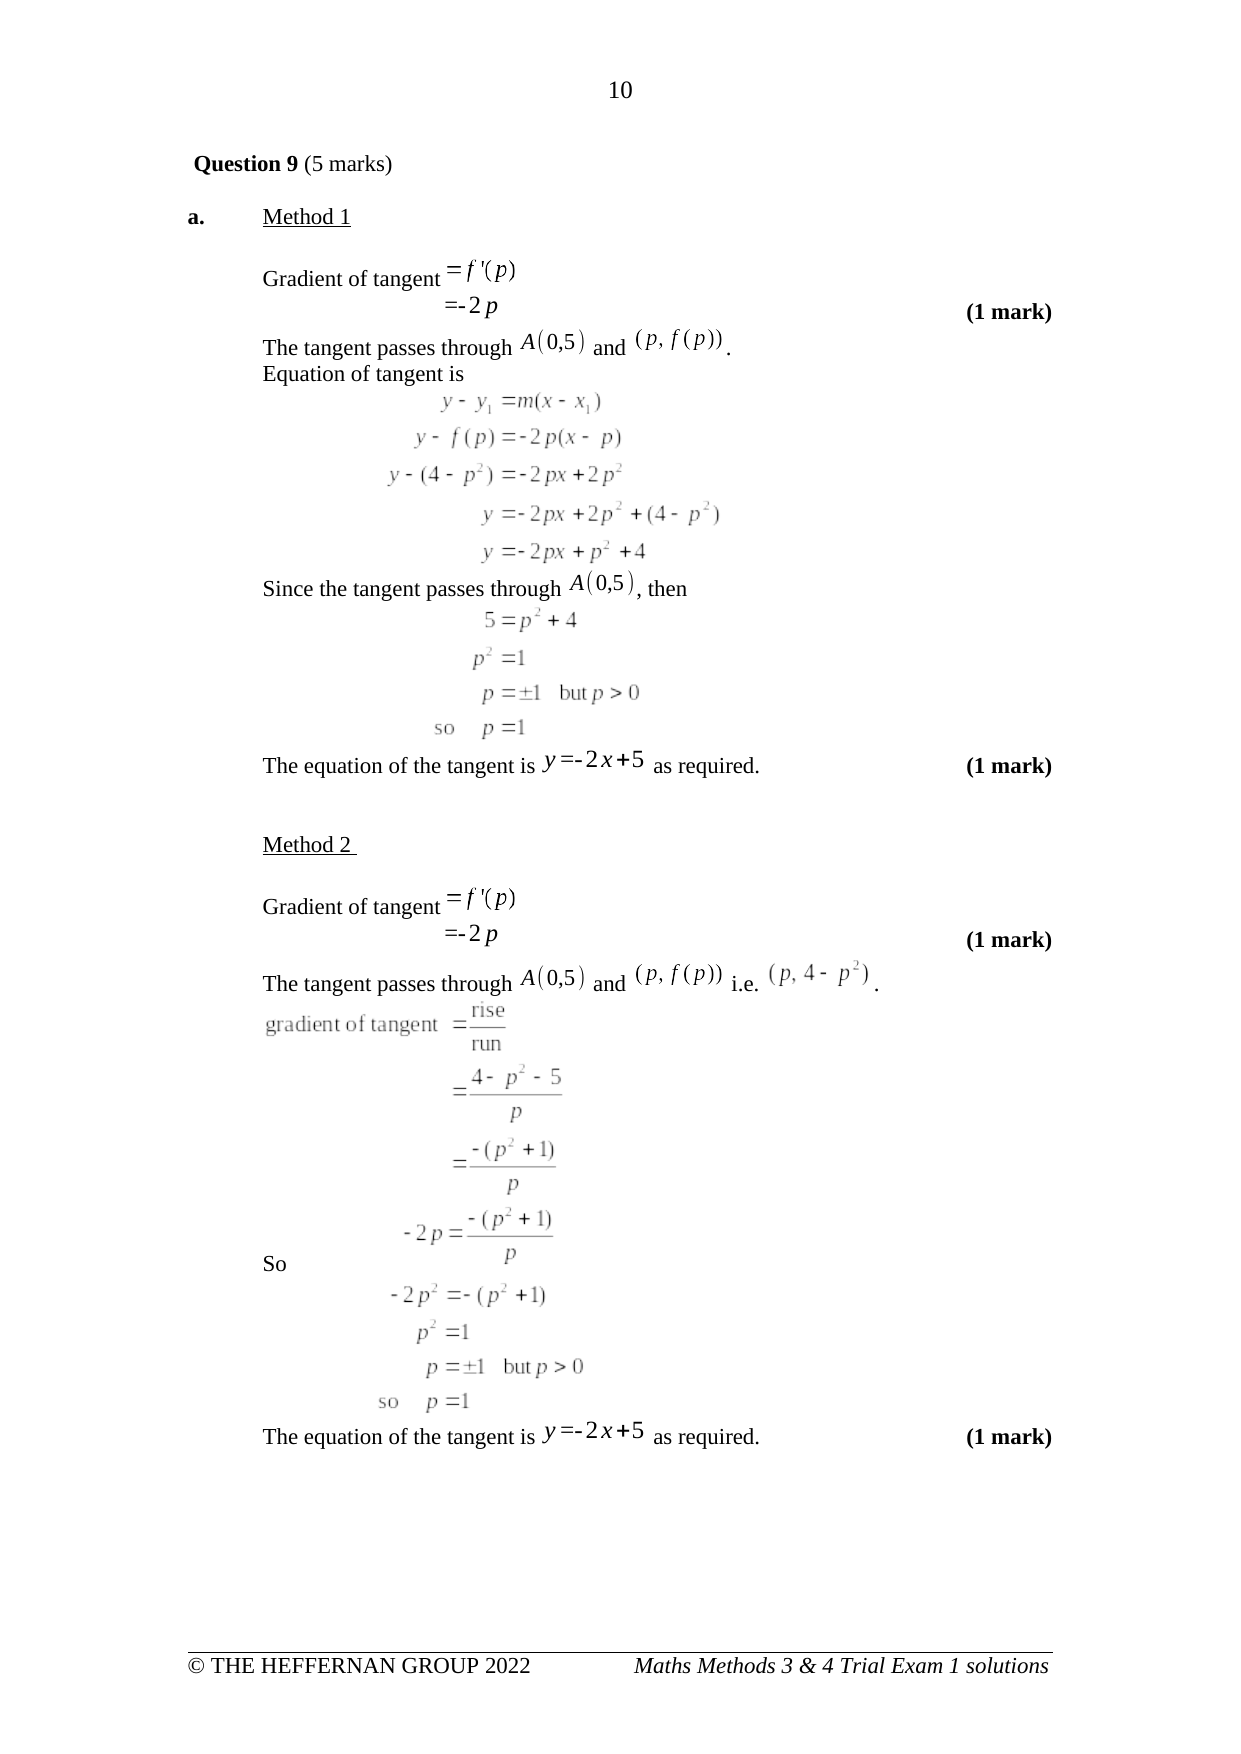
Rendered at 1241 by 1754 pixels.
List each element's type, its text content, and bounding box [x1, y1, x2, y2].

text The equation of the tangent is as required. (1 mark) [187, 1417, 1053, 1450]
text So [262, 1200, 1053, 1276]
text Since the tangent passes through , then [187, 569, 1053, 602]
text The tangent passes through and i.e. . [187, 952, 1053, 996]
text Method 2 [262, 831, 1053, 857]
text (1 mark) [337, 920, 1053, 952]
text (1 mark) [337, 292, 1053, 324]
text Equation of tangent is [187, 360, 1053, 387]
text Gradient of tangent [262, 883, 1053, 920]
text Question 9 (5 marks) [187, 150, 1053, 176]
text The equation of the tangent is as required. (1 mark) [187, 746, 1053, 778]
text The tangent passes through and . [187, 324, 1053, 360]
list Method 1 [187, 203, 1053, 229]
text Gradient of tangent [262, 255, 1053, 292]
